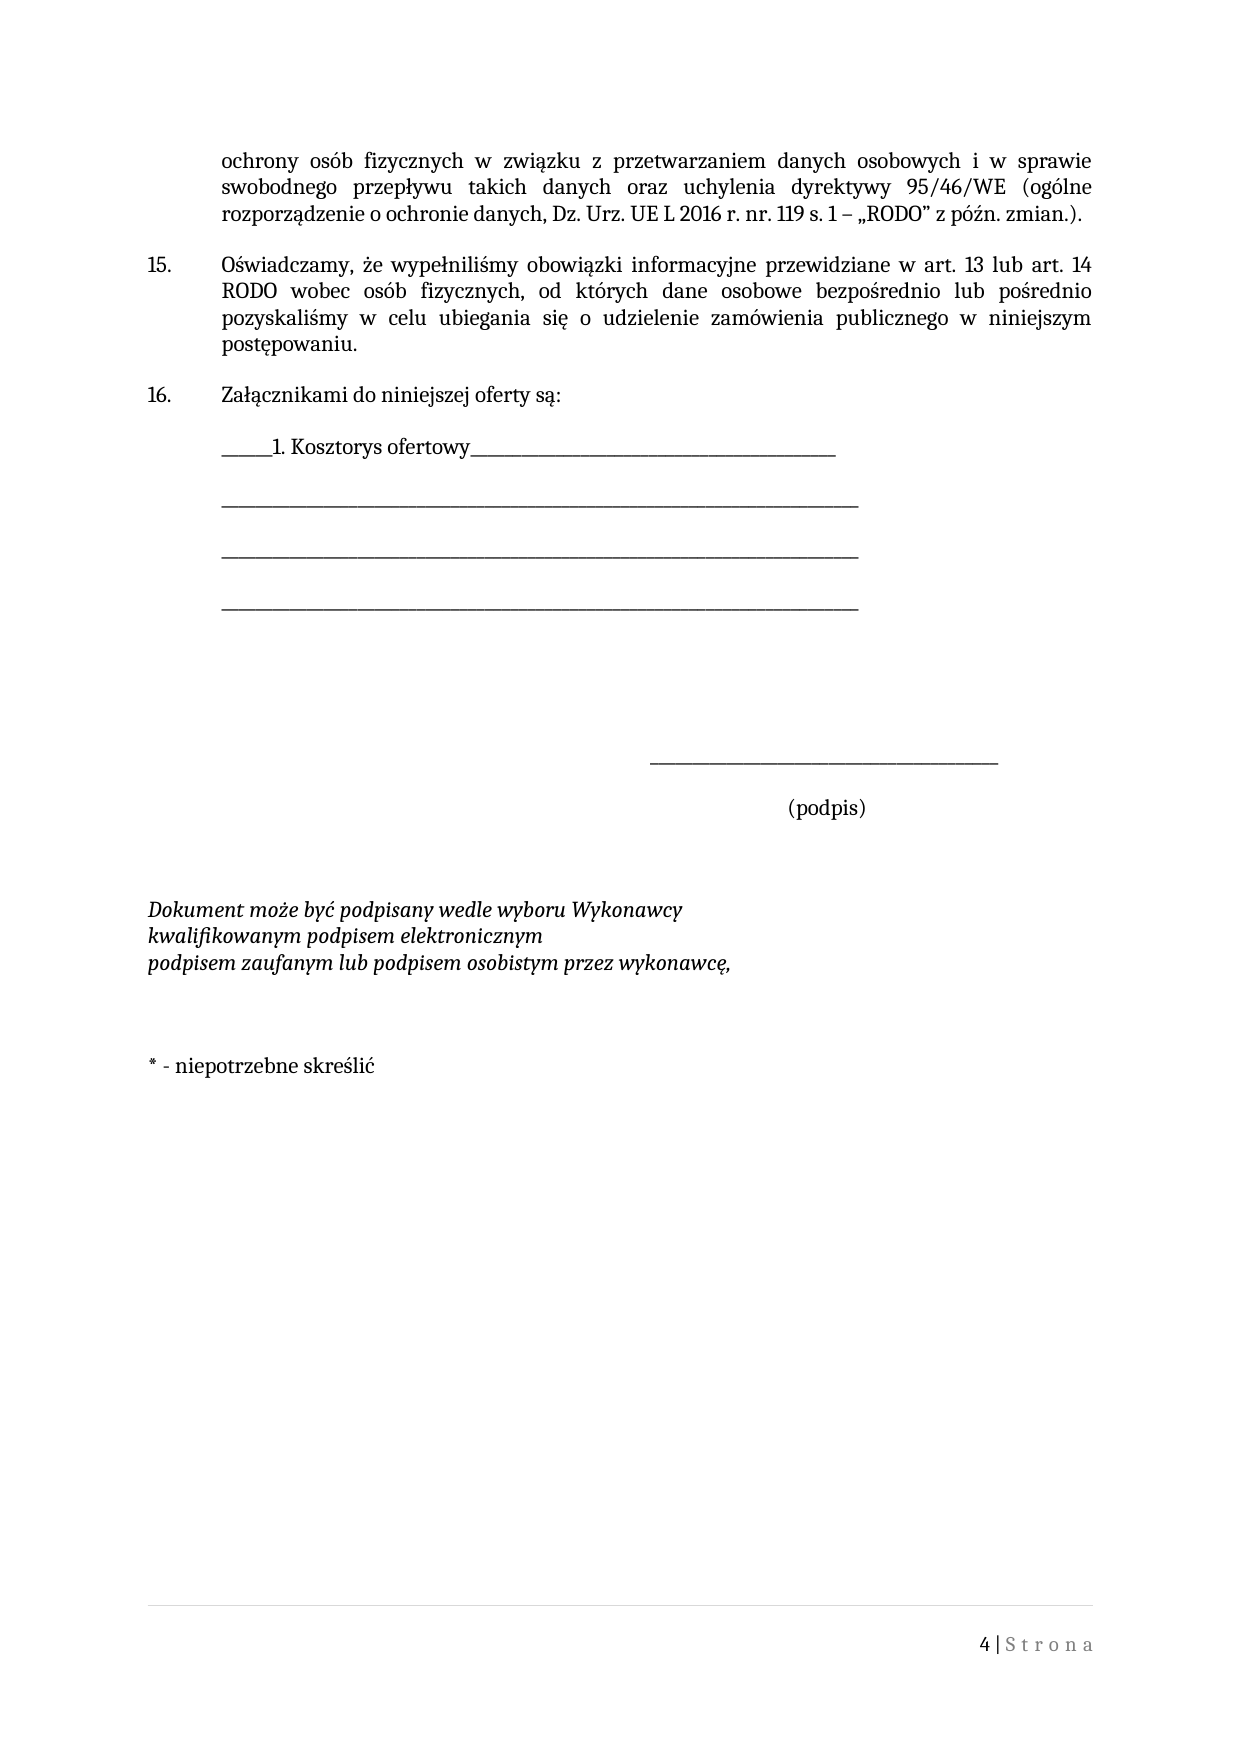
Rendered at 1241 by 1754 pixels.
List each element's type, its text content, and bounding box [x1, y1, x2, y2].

text 16. Załącznikami do niniejszej oferty są: [148, 382, 1093, 408]
text * - niepotrzebne skreślić [148, 1052, 1093, 1079]
text ______1. Kosztorys ofertowy___________________________________________ [221, 433, 1093, 460]
text ___________________________________________________________________________ [221, 485, 1093, 511]
text Dokument może być podpisany wedle wyboru Wykonawcy kwalifikowanym podpisem elektronicznym podpisem zaufanym lub podpisem osobistym przez wykonawcę, [148, 897, 1093, 976]
text _________________________________________ (podpis) [561, 742, 1093, 821]
text ___________________________________________________________________________ [221, 536, 1093, 562]
text 15. Oświadczamy, że wypełniliśmy obowiązki informacyjne przewidziane w art. 13 lub art. 14 RODO wobec osób fizycznych, od których dane osobowe bezpośrednio lub pośrednio pozyskaliśmy w celu ubiegania się o udzielenie zamówienia publicznego w niniejszym postępowaniu. [148, 252, 1093, 357]
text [148, 148, 1093, 227]
text ___________________________________________________________________________ [221, 587, 1093, 614]
